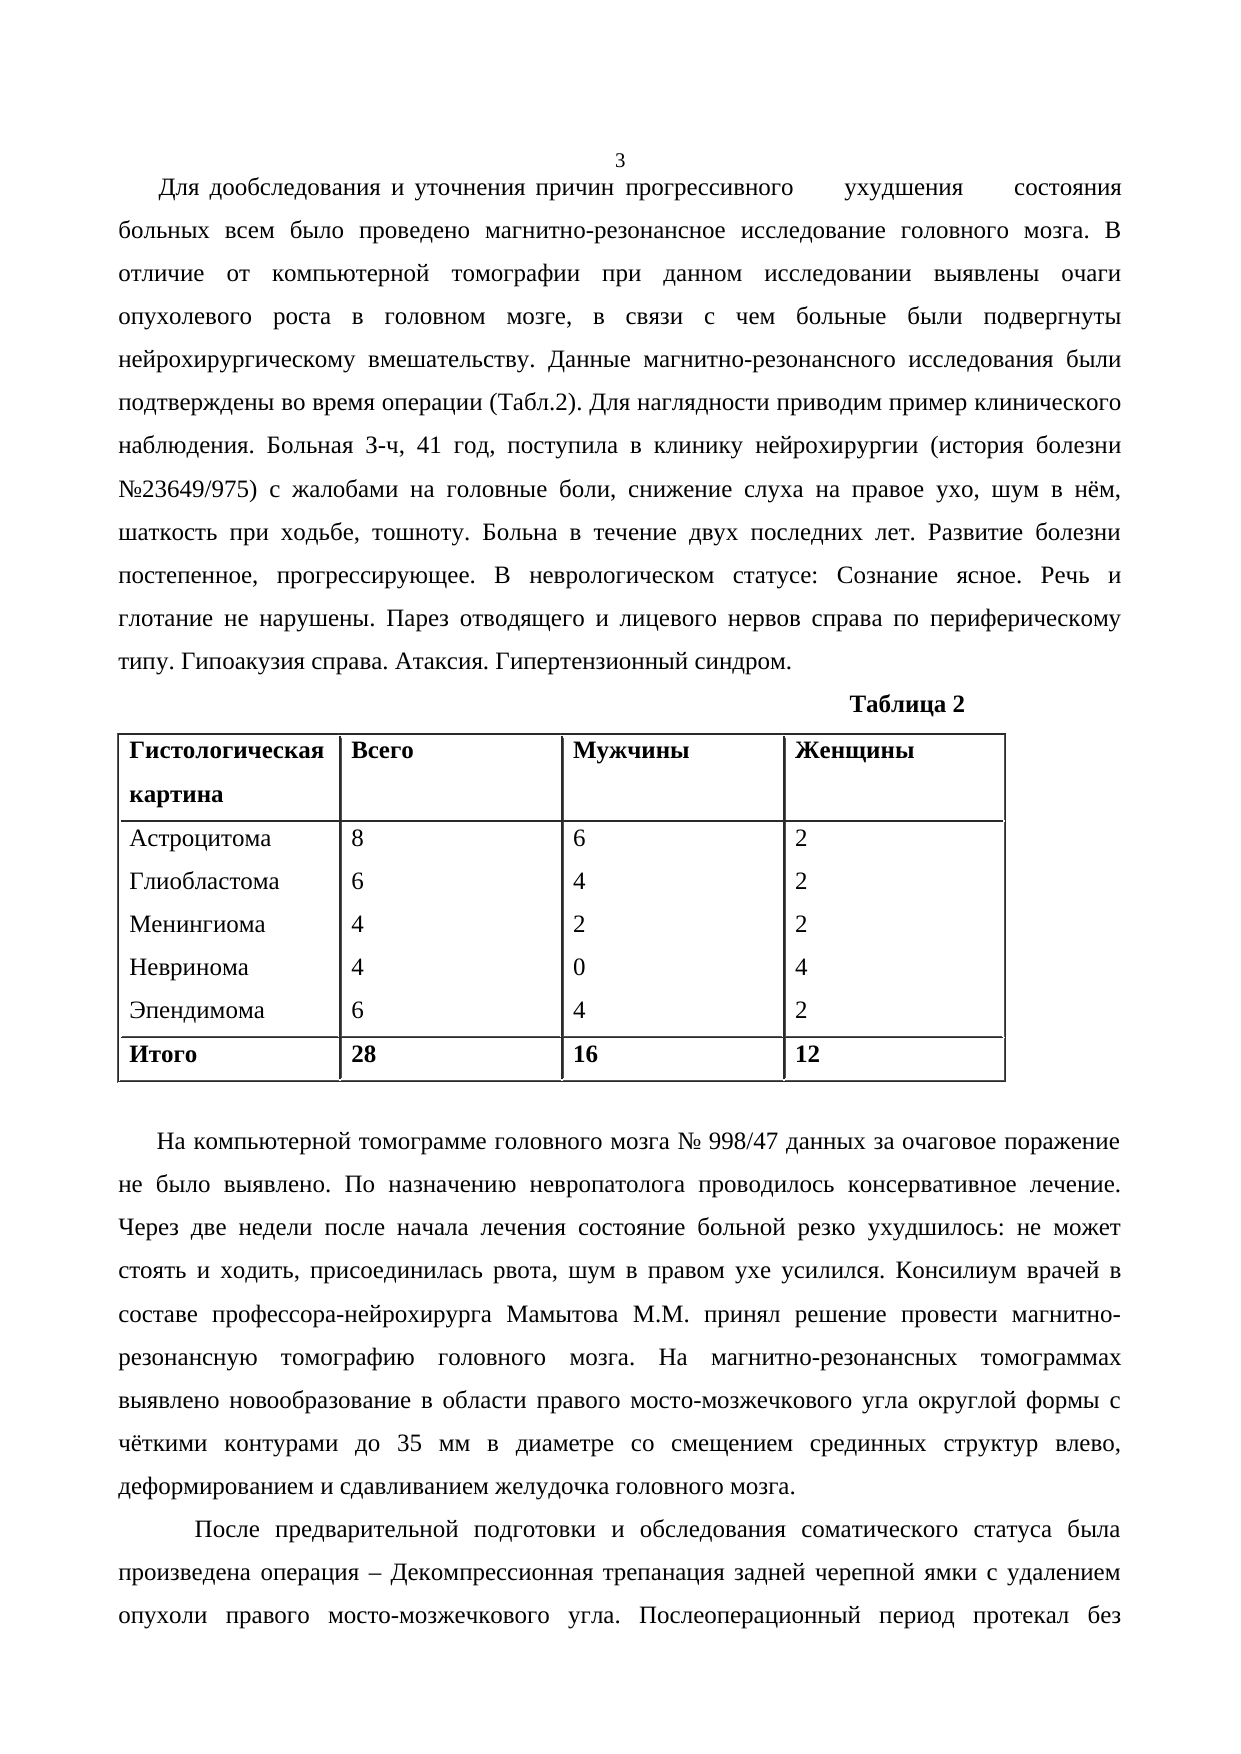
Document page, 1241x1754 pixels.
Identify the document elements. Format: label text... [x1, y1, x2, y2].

table_cell 28 [340, 1039, 562, 1080]
table_cell 6 4 2 0 4 [564, 823, 782, 1036]
table_header Мужчины [563, 735, 784, 819]
table_cell 16 [562, 1039, 784, 1080]
text На компьютерной томограмме головного мозга № 998/47 данных за очаговое поражение не было выявлено. По назначению невропатолога проводилось консервативное лечение. Через две недели после начала лечения состояние больной резко ухудшилось: не может стоять и ходить, присоединилась рвота, шум в правом ухе усилился. Консилиум врачей в составе профессора-нейрохирурга Мамытова М.М. принял решение провести магнитно-резонансную томографию головного мозга. На магнитно-резонансных томограммах выявлено новообразование в области правого мосто-мозжечкового угла округлой формы с чёткими контурами до 35 мм в диаметре со смещением срединных структур влево, деформированием и сдавливанием желудочка головного мозга. [118, 1126, 1122, 1500]
table_cell 12 [784, 1036, 1005, 1080]
table_header Всего [341, 735, 562, 819]
table_cell 8 6 4 4 6 [342, 823, 560, 1036]
table_header Женщины [785, 736, 1004, 819]
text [118, 1514, 1122, 1629]
table_header Гистологическая картина [120, 735, 340, 819]
subtitle Таблица 2 [118, 689, 1122, 718]
table_cell 2 2 2 4 2 [786, 820, 1005, 1036]
text Для дообследования и уточнения причин прогрессивного ухудшения состояния больных всем было проведено магнитно-резонансное исследование головного мозга. В отличие от компьютерной томографии при данном исследовании выявлены очаги опухолевого роста в головном мозге, в связи с чем больные были подвергнуты нейрохирургическому вмешательству. Данные магнитно-резонансного исследования были подтверждены во время операции (Табл.2). Для наглядности приводим пример клинического наблюдения. Больная З-ч, 41 год, поступила в клинику нейрохирургии (история болезни №23649/975) с жалобами на головные боли, снижение слуха на правое ухо, шум в нём, шаткость при ходьбе, тошноту. Больна в течение двух последних лет. Развитие болезни постепенное, прогрессирующее. В неврологическом статусе: Сознание ясное. Речь и глотание не нарушены. Парез отводящего и лицевого нервов справа по периферическому типу. Гипоакузия справа. Атаксия. Гипертензионный синдром. [118, 172, 1122, 675]
table_cell Астроцитома Глиобластома Менингиома Невринома Эпендимома [119, 820, 338, 1036]
table_cell Итого [119, 1036, 340, 1080]
